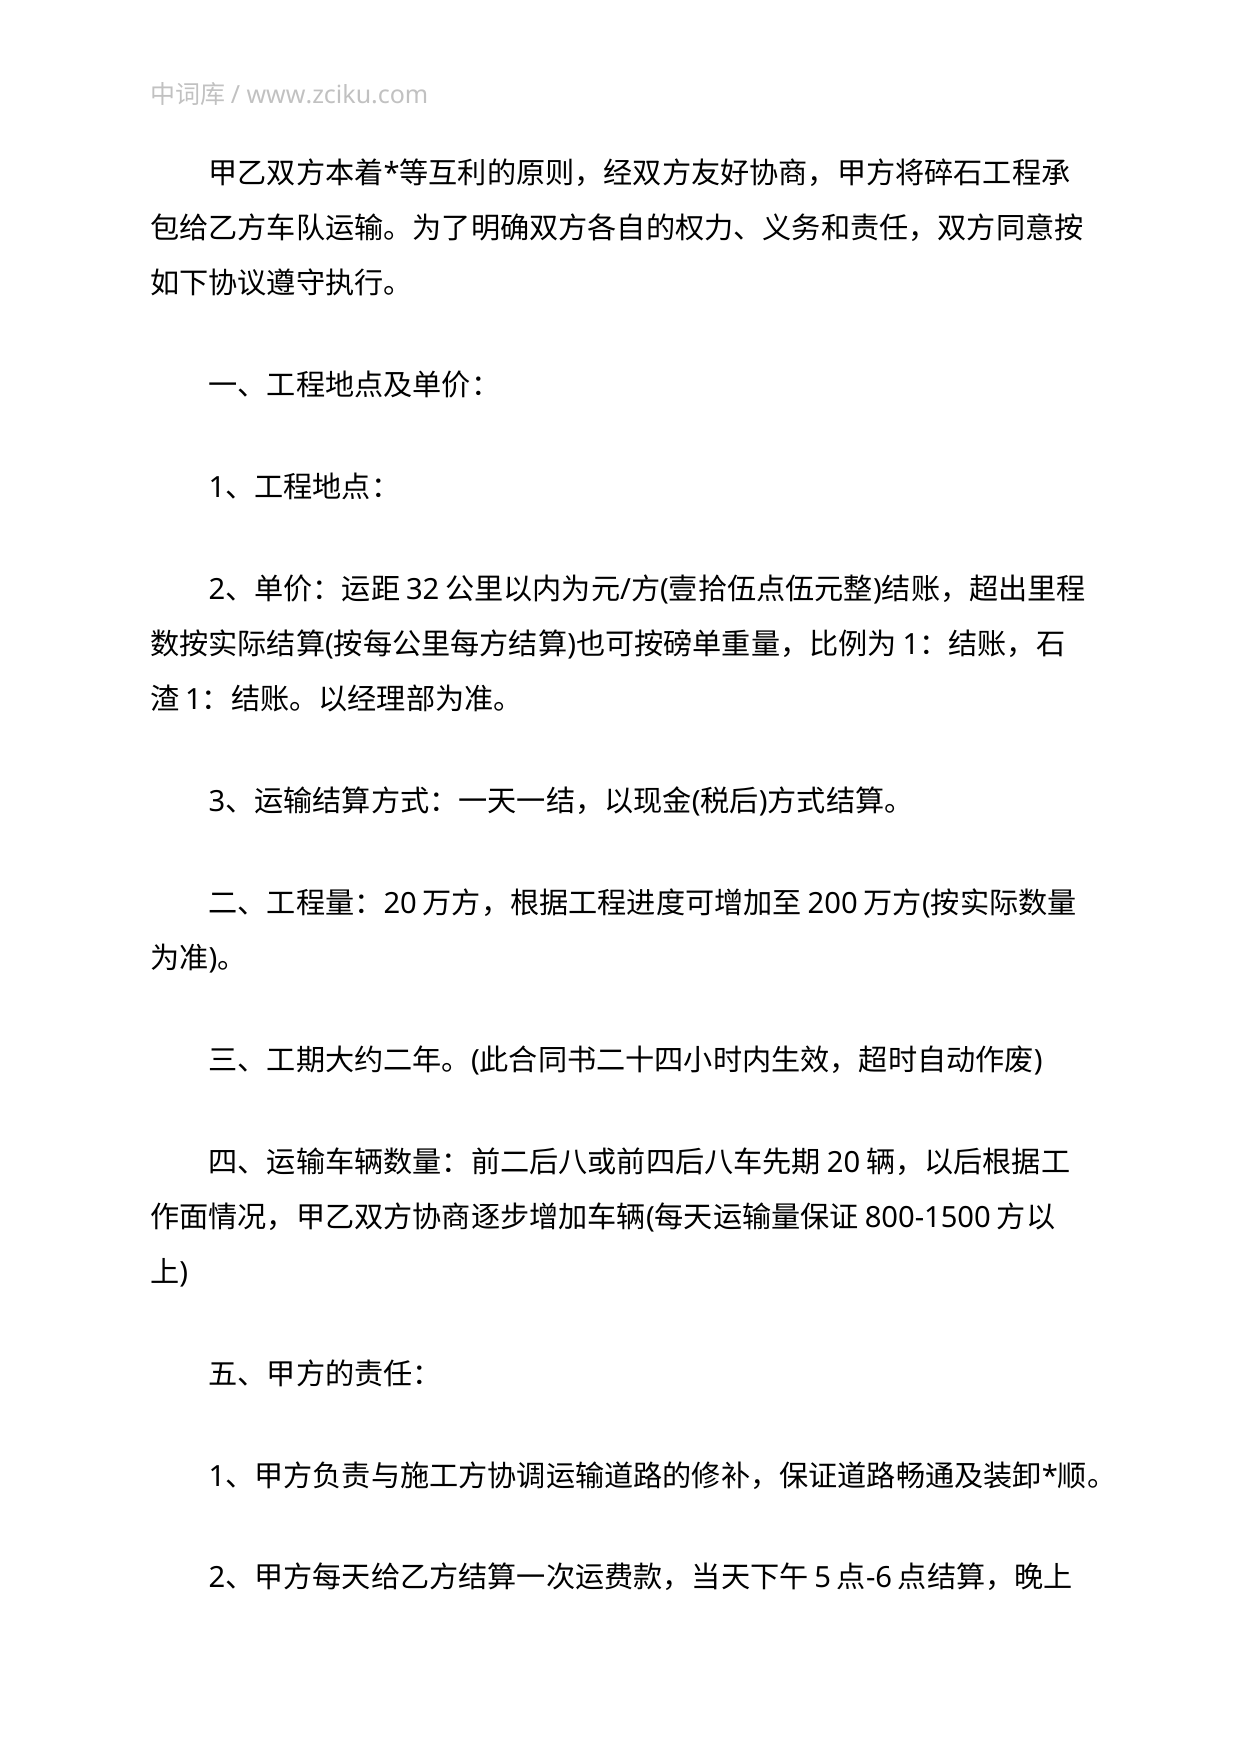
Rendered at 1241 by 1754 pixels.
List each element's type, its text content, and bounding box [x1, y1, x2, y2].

text 甲乙双方本着*等互利的原则，经双方友好协商，甲方将碎石工程承包给乙方车队运输。为了明确双方各自的权力、义务和责任，双方同意按如下协议遵守执行。 [150, 150, 1090, 302]
text 三、工期大约二年。(此合同书二十四小时内生效，超时自动作废) [150, 1036, 1090, 1079]
text 四、运输车辆数量：前二后八或前四后八车先期20辆，以后根据工作面情况，甲乙双方协商逐步增加车辆(每天运输量保证800-1500方以上) [150, 1138, 1090, 1291]
text 五、甲方的责任： [150, 1350, 1090, 1393]
text 3、运输结算方式：一天一结，以现金(税后)方式结算。 [150, 777, 1090, 820]
text 二、工程量：20万方，根据工程进度可增加至200万方(按实际数量为准)。 [150, 879, 1090, 977]
text 1、工程地点： [150, 463, 1090, 506]
text 一、工程地点及单价： [150, 362, 1090, 404]
text 1、甲方负责与施工方协调运输道路的修补，保证道路畅通及装卸*顺。 [150, 1452, 1090, 1494]
text 2、单价：运距32公里以内为元/方(壹拾伍点伍元整)结账，超出里程数按实际结算(按每公里每方结算)也可按磅单重量，比例为1：结账，石渣1：结账。以经理部为准。 [150, 565, 1090, 718]
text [150, 1554, 1090, 1596]
